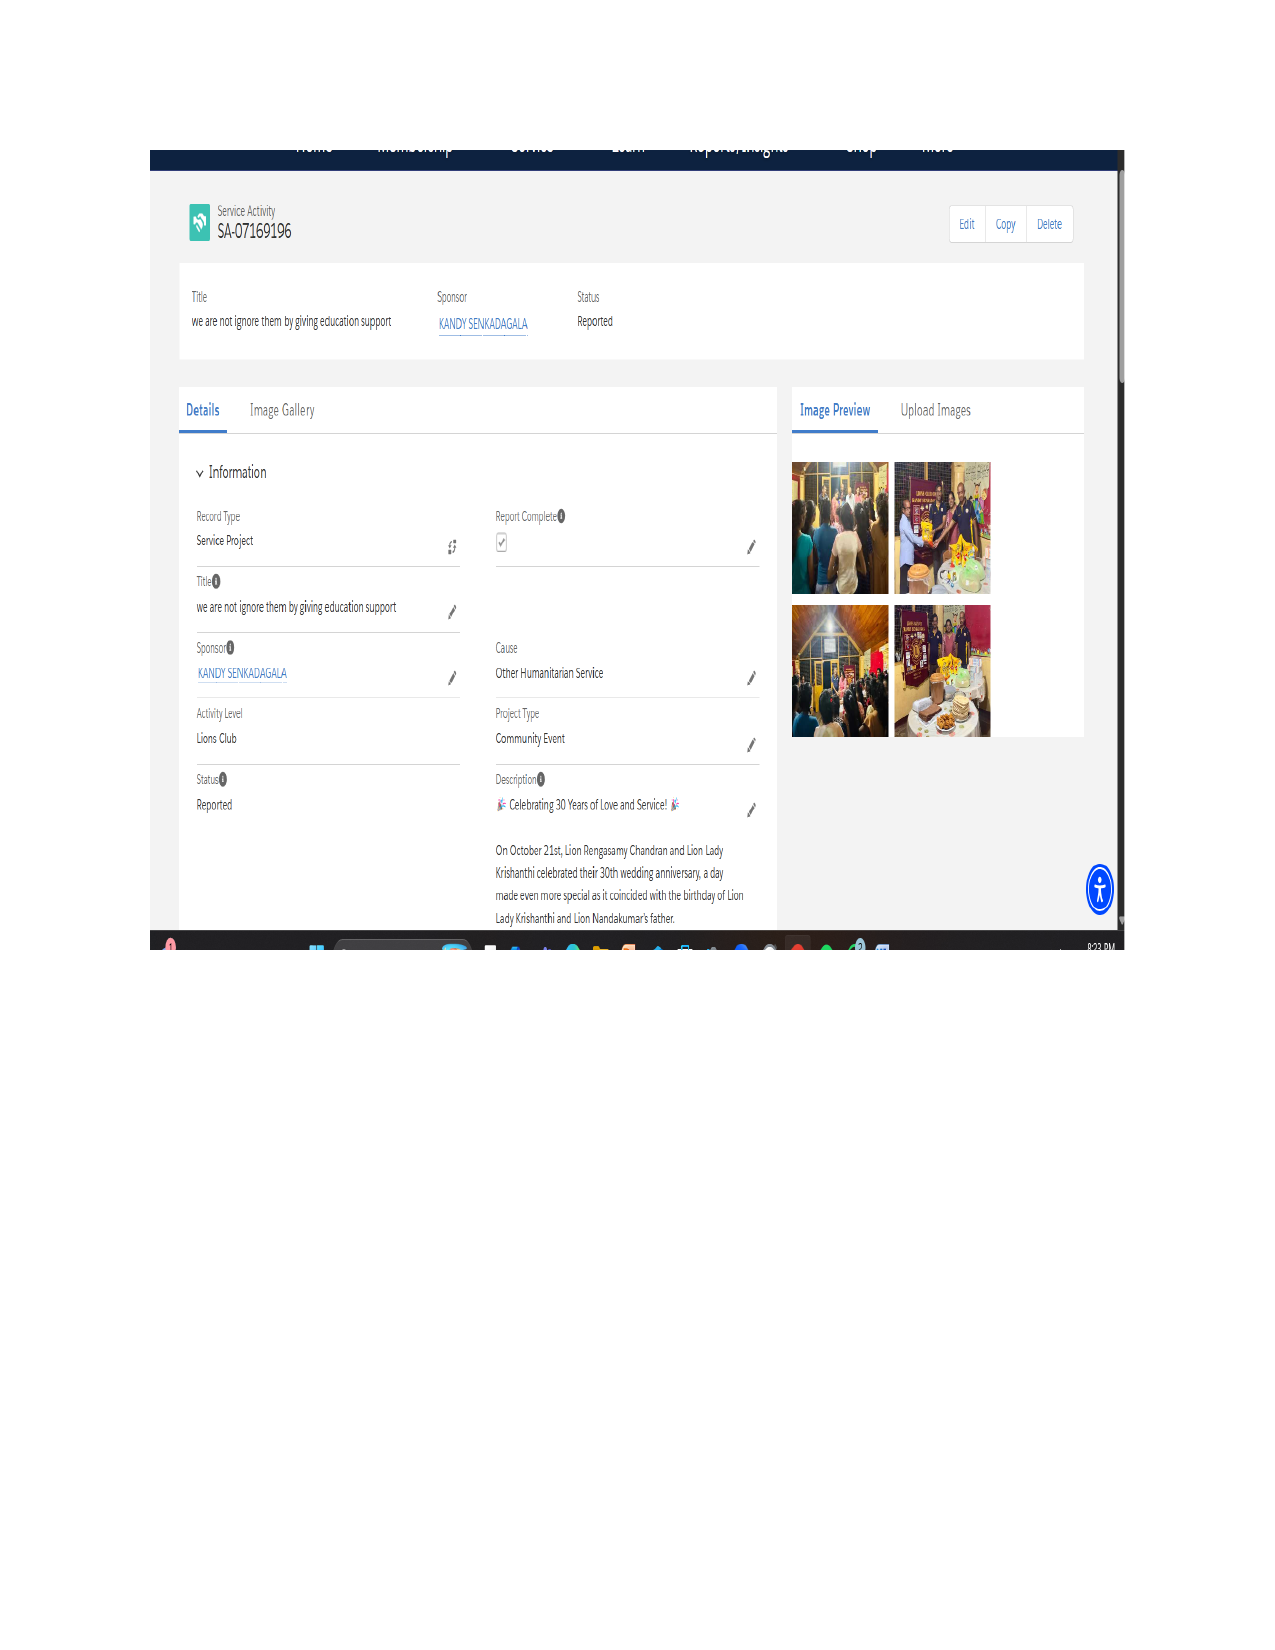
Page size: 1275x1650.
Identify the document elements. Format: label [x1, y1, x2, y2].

picture [150, 150, 1125, 950]
